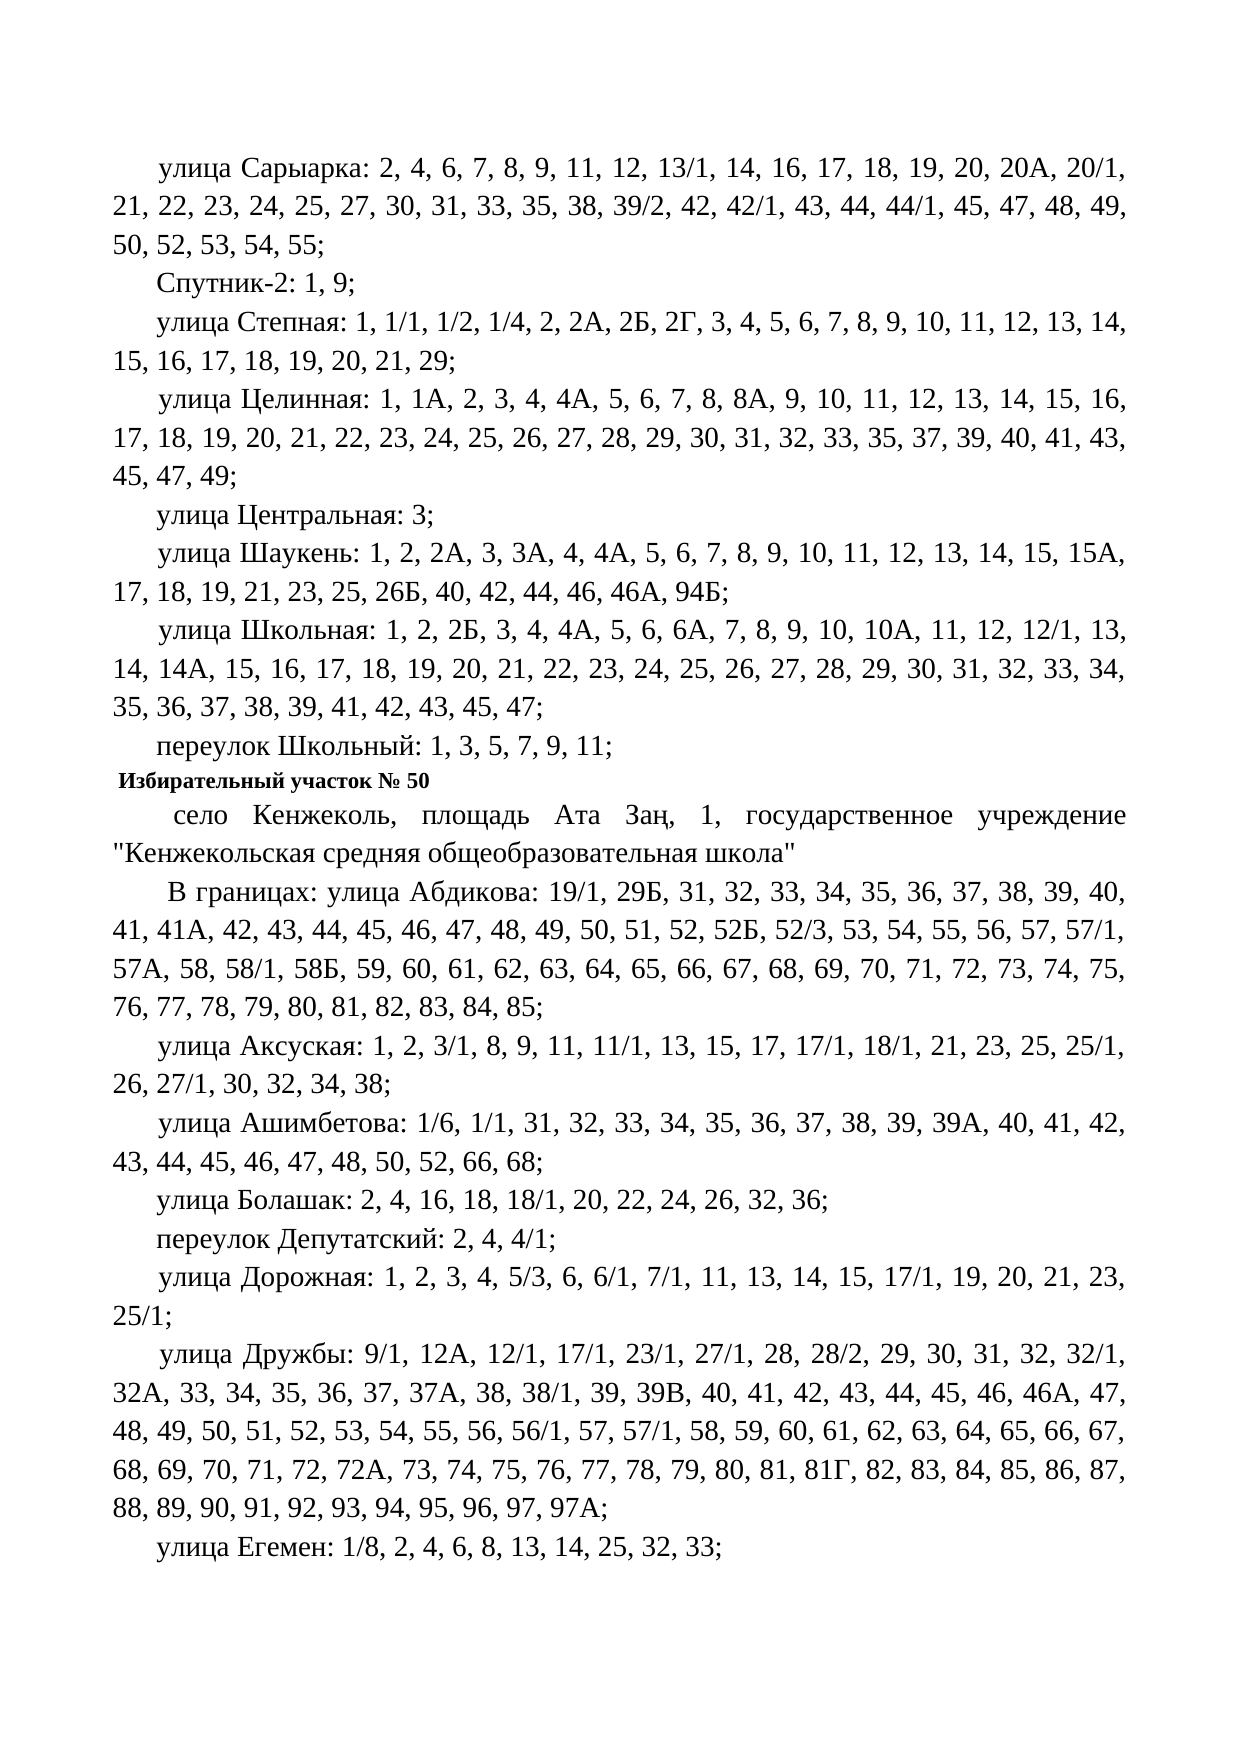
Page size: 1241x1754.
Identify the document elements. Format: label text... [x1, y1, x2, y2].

text улица Сарыарка: 2, 4, 6, 7, 8, 9, 11, 12, 13/1, 14, 16, 17, 18, 19, 20, 20А, 20/1, 21, 22, 23, 24, 25, 27, 30, 31, 33, 35, 38, 39/2, 42, 42/1, 43, 44, 44/1, 45, 47, 48, 49, 50, 52, 53, 54, 55; [112, 150, 1128, 261]
text Избирательный участок № 50 [112, 767, 1128, 793]
text улица Болашак: 2, 4, 16, 18, 18/1, 20, 22, 24, 26, 32, 36; [112, 1182, 1128, 1216]
text улица Егемен: 1/8, 2, 4, 6, 8, 13, 14, 25, 32, 33; [112, 1529, 1128, 1563]
text улица Школьная: 1, 2, 2Б, 3, 4, 4А, 5, 6, 6А, 7, 8, 9, 10, 10А, 11, 12, 12/1, 13, 14, 14А, 15, 16, 17, 18, 19, 20, 21, 22, 23, 24, 25, 26, 27, 28, 29, 30, 31, 32, 33, 34, 35, 36, 37, 38, 39, 41, 42, 43, 45, 47; [112, 612, 1128, 723]
text улица Центральная: 3; [112, 497, 1128, 530]
text улица Дорожная: 1, 2, 3, 4, 5/3, 6, 6/1, 7/1, 11, 13, 14, 15, 17/1, 19, 20, 21, 23, 25/1; [112, 1259, 1128, 1331]
text улица Аксуская: 1, 2, 3/1, 8, 9, 11, 11/1, 13, 15, 17, 17/1, 18/1, 21, 23, 25, 25/1, 26, 27/1, 30, 32, 34, 38; [112, 1028, 1128, 1100]
text улица Степная: 1, 1/1, 1/2, 1/4, 2, 2А, 2Б, 2Г, 3, 4, 5, 6, 7, 8, 9, 10, 11, 12, 13, 14, 15, 16, 17, 18, 19, 20, 21, 29; [112, 304, 1128, 376]
text переулок Депутатский: 2, 4, 4/1; [112, 1221, 1128, 1254]
text улица Целинная: 1, 1А, 2, 3, 4, 4А, 5, 6, 7, 8, 8А, 9, 10, 11, 12, 13, 14, 15, 16, 17, 18, 19, 20, 21, 22, 23, 24, 25, 26, 27, 28, 29, 30, 31, 32, 33, 35, 37, 39, 40, 41, 43, 45, 47, 49; [112, 381, 1128, 492]
text переулок Школьный: 1, 3, 5, 7, 9, 11; [112, 728, 1128, 762]
text улица Ашимбетова: 1/6, 1/1, 31, 32, 33, 34, 35, 36, 37, 38, 39, 39А, 40, 41, 42, 43, 44, 45, 46, 47, 48, 50, 52, 66, 68; [112, 1105, 1128, 1177]
text В границах: улица Абдикова: 19/1, 29Б, 31, 32, 33, 34, 35, 36, 37, 38, 39, 40, 41, 41А, 42, 43, 44, 45, 46, 47, 48, 49, 50, 51, 52, 52Б, 52/3, 53, 54, 55, 56, 57, 57/1, 57А, 58, 58/1, 58Б, 59, 60, 61, 62, 63, 64, 65, 66, 67, 68, 69, 70, 71, 72, 73, 74, 75, 76, 77, 78, 79, 80, 81, 82, 83, 84, 85; [112, 874, 1128, 1023]
text село Кенжеколь, площадь Ата Заң, 1, государственное учреждение "Кенжекольская средняя общеобразовательная школа" [112, 797, 1128, 869]
text улица Шаукень: 1, 2, 2А, 3, 3А, 4, 4А, 5, 6, 7, 8, 9, 10, 11, 12, 13, 14, 15, 15А, 17, 18, 19, 21, 23, 25, 26Б, 40, 42, 44, 46, 46А, 94Б; [112, 535, 1128, 607]
text улица Дружбы: 9/1, 12А, 12/1, 17/1, 23/1, 27/1, 28, 28/2, 29, 30, 31, 32, 32/1, 32А, 33, 34, 35, 36, 37, 37А, 38, 38/1, 39, 39В, 40, 41, 42, 43, 44, 45, 46, 46А, 47, 48, 49, 50, 51, 52, 53, 54, 55, 56, 56/1, 57, 57/1, 58, 59, 60, 61, 62, 63, 64, 65, 66, 67, 68, 69, 70, 71, 72, 72А, 73, 74, 75, 76, 77, 78, 79, 80, 81, 81Г, 82, 83, 84, 85, 86, 87, 88, 89, 90, 91, 92, 93, 94, 95, 96, 97, 97А; [112, 1336, 1128, 1524]
text Спутник-2: 1, 9; [112, 266, 1128, 299]
